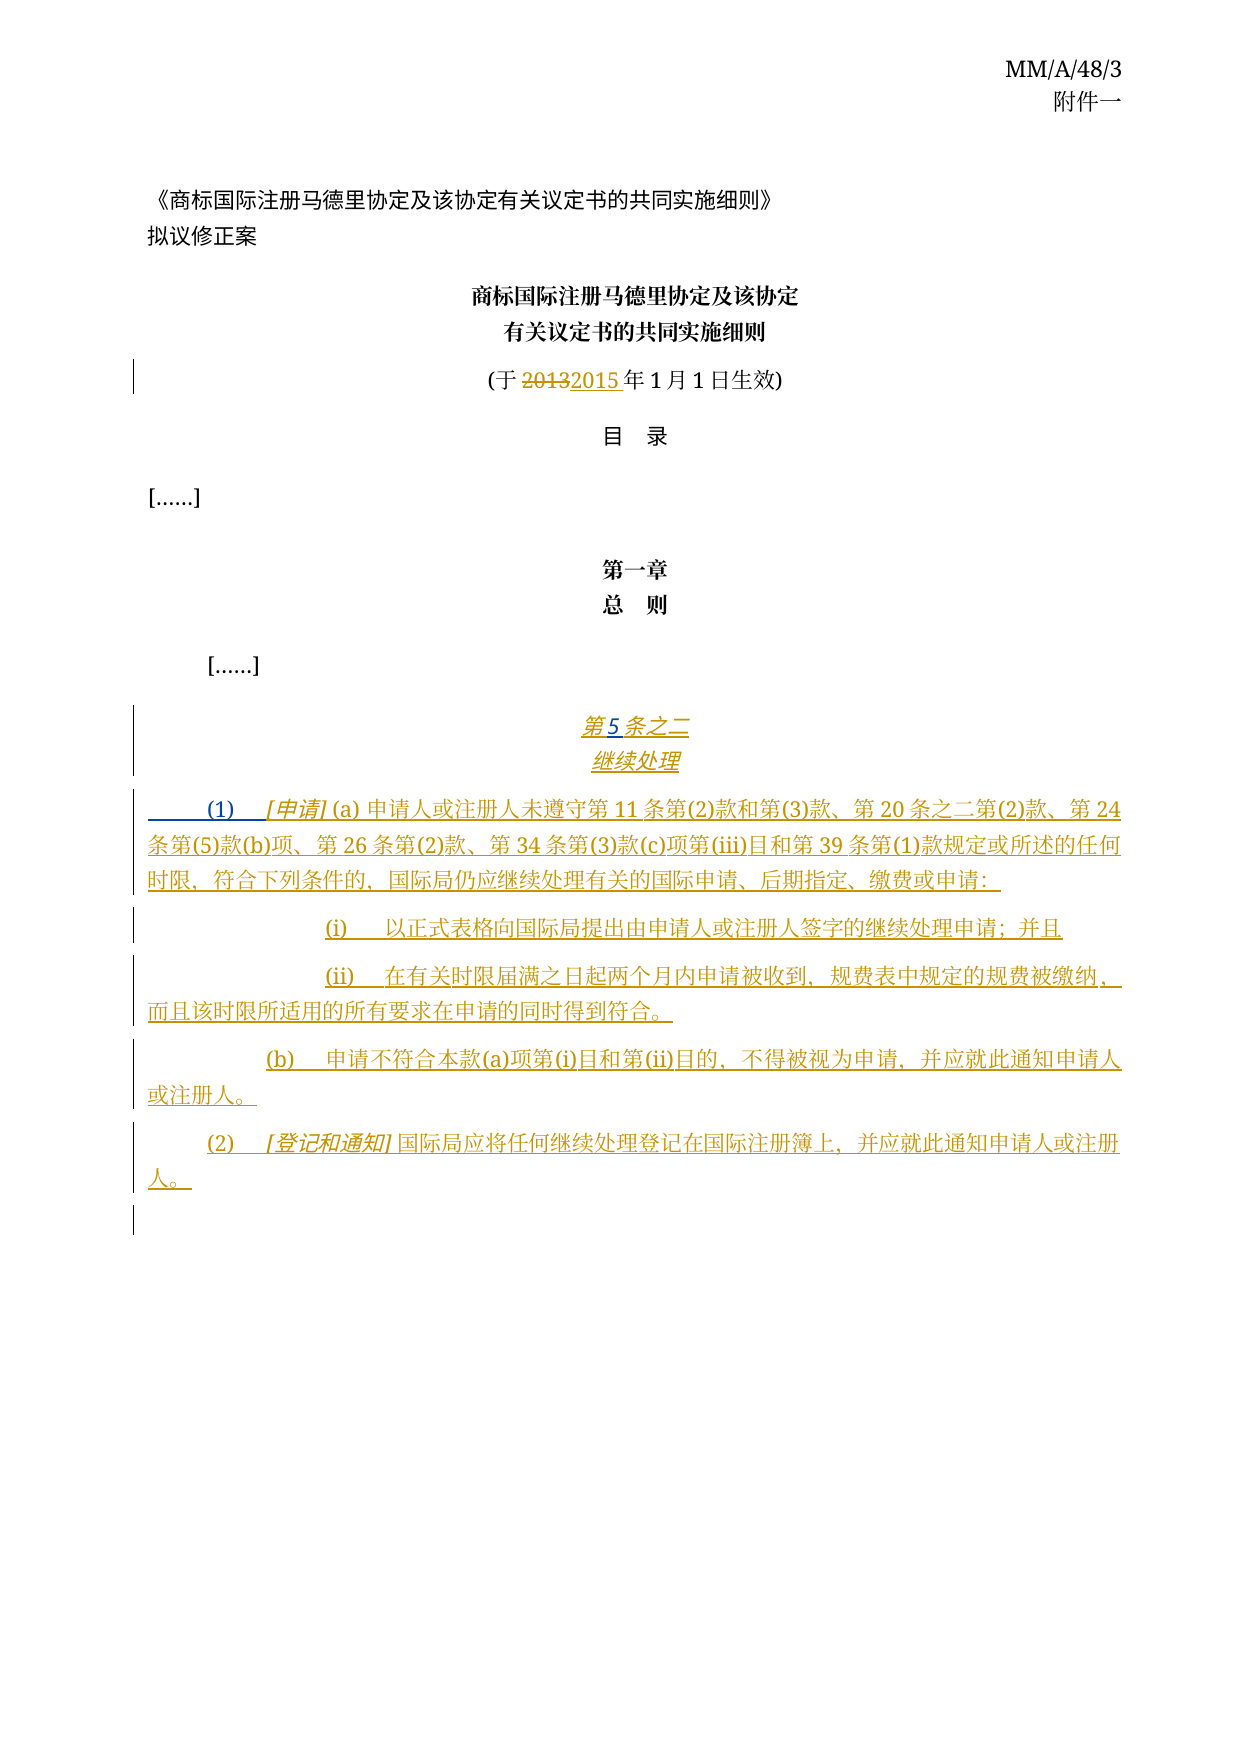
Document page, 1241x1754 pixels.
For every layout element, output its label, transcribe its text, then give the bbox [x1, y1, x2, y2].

text 商标国际注册马德里协定及该协定 有关议定书的共同实施细则 [148, 276, 1122, 346]
text (于年1月1日生效) [148, 359, 1122, 394]
text 《商标国际注册马德里协定及该协定有关议定书的共同实施细则》 拟议修正案 [148, 180, 1122, 251]
text [……] [207, 645, 1122, 680]
text [……] [148, 476, 1122, 511]
text 目 录 [148, 419, 1122, 451]
text 第一章 总 则 [148, 549, 1122, 620]
